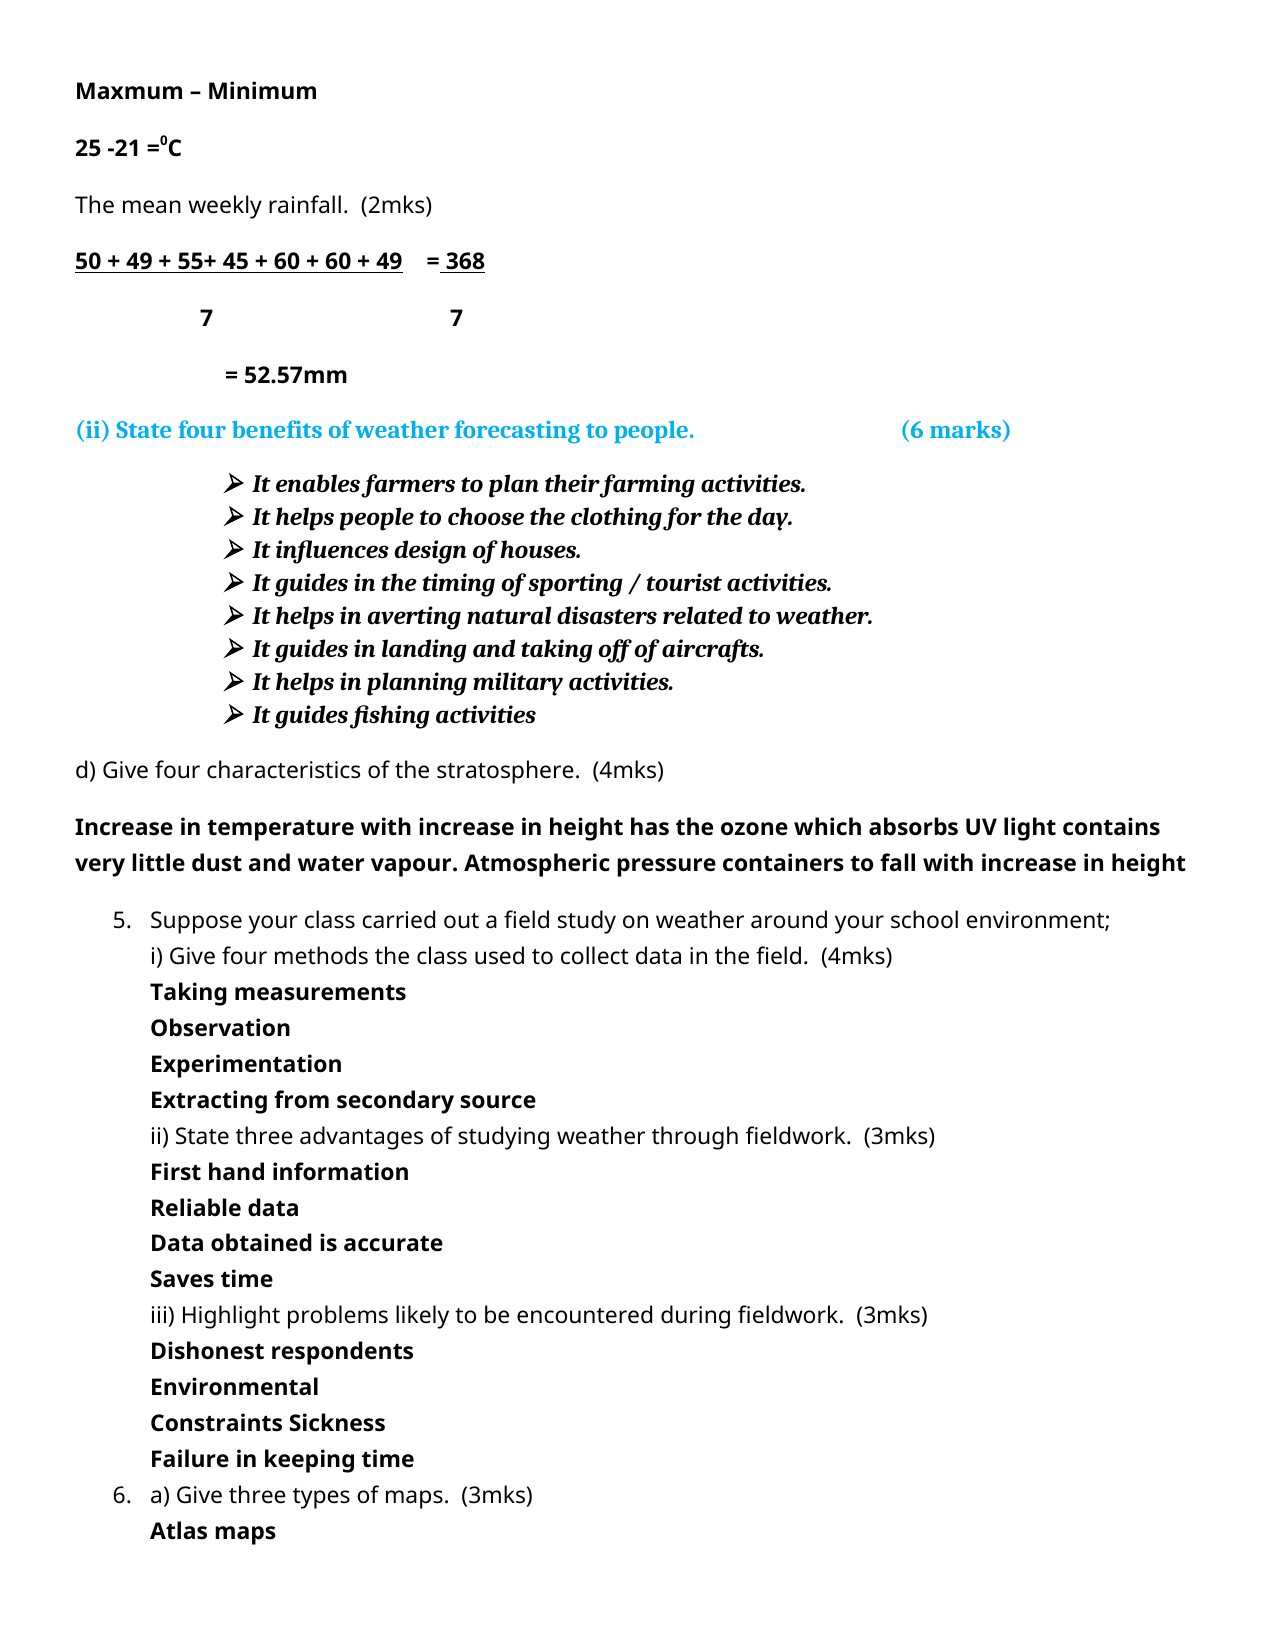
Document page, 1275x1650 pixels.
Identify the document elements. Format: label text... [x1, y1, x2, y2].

text = 52.57mm [75, 359, 1200, 390]
list Observation [150, 1012, 1200, 1043]
list Environmental [150, 1371, 1200, 1402]
list Reliable data [150, 1191, 1200, 1223]
list It influences design of houses. [223, 536, 1200, 564]
text 25 -21 =0C [75, 132, 1200, 163]
list It guides in landing and taking off of aircrafts. [223, 634, 1200, 663]
list Constraints Sickness [150, 1407, 1200, 1438]
text Maxmum – Minimum [75, 75, 1200, 106]
list Extracting from secondary source [150, 1084, 1200, 1115]
list It helps people to choose the clothing for the day. [223, 502, 1200, 531]
text 7 7 [75, 302, 1200, 333]
list ii) State three advantages of studying weather through fieldwork. (3mks) [150, 1119, 1200, 1151]
list Failure in keeping time [150, 1443, 1200, 1474]
list a) Give three types of maps. (3mks) [112, 1479, 1200, 1510]
list It guides in the timing of sporting / tourist activities. [223, 568, 1200, 597]
list Data obtained is accurate [150, 1227, 1200, 1259]
text 50 + 49 + 55+ 45 + 60 + 60 + 49 = 368 [75, 245, 1200, 277]
text Increase in temperature with increase in height has the ozone which absorbs UV light contains very little dust and water vapour. Atmospheric pressure containers to fall with increase in height [75, 811, 1200, 878]
list It helps in averting natural disasters related to weather. [223, 602, 1200, 630]
list It helps in planning military activities. [223, 668, 1200, 696]
text The mean weekly rainfall. (2mks) [75, 188, 1200, 220]
list It guides fishing activities [223, 701, 1200, 729]
text (ii) State four benefits of weather forecasting to people. (6 marks) [75, 416, 1200, 444]
list i) Give four methods the class used to collect data in the field. (4mks) [150, 940, 1200, 971]
list Suppose your class carried out a field study on weather around your school environment; [112, 904, 1200, 935]
list iii) Highlight problems likely to be encountered during fieldwork. (3mks) [150, 1299, 1200, 1331]
list Dishonest respondents [150, 1335, 1200, 1366]
list First hand information [150, 1156, 1200, 1187]
list Taking measurements [150, 976, 1200, 1007]
list Atlas maps [150, 1515, 1200, 1546]
list It enables farmers to plan their farming activities. [223, 469, 1200, 498]
list Experimentation [150, 1048, 1200, 1079]
text d) Give four characteristics of the stratosphere. (4mks) [75, 754, 1200, 786]
list Saves time [150, 1263, 1200, 1294]
